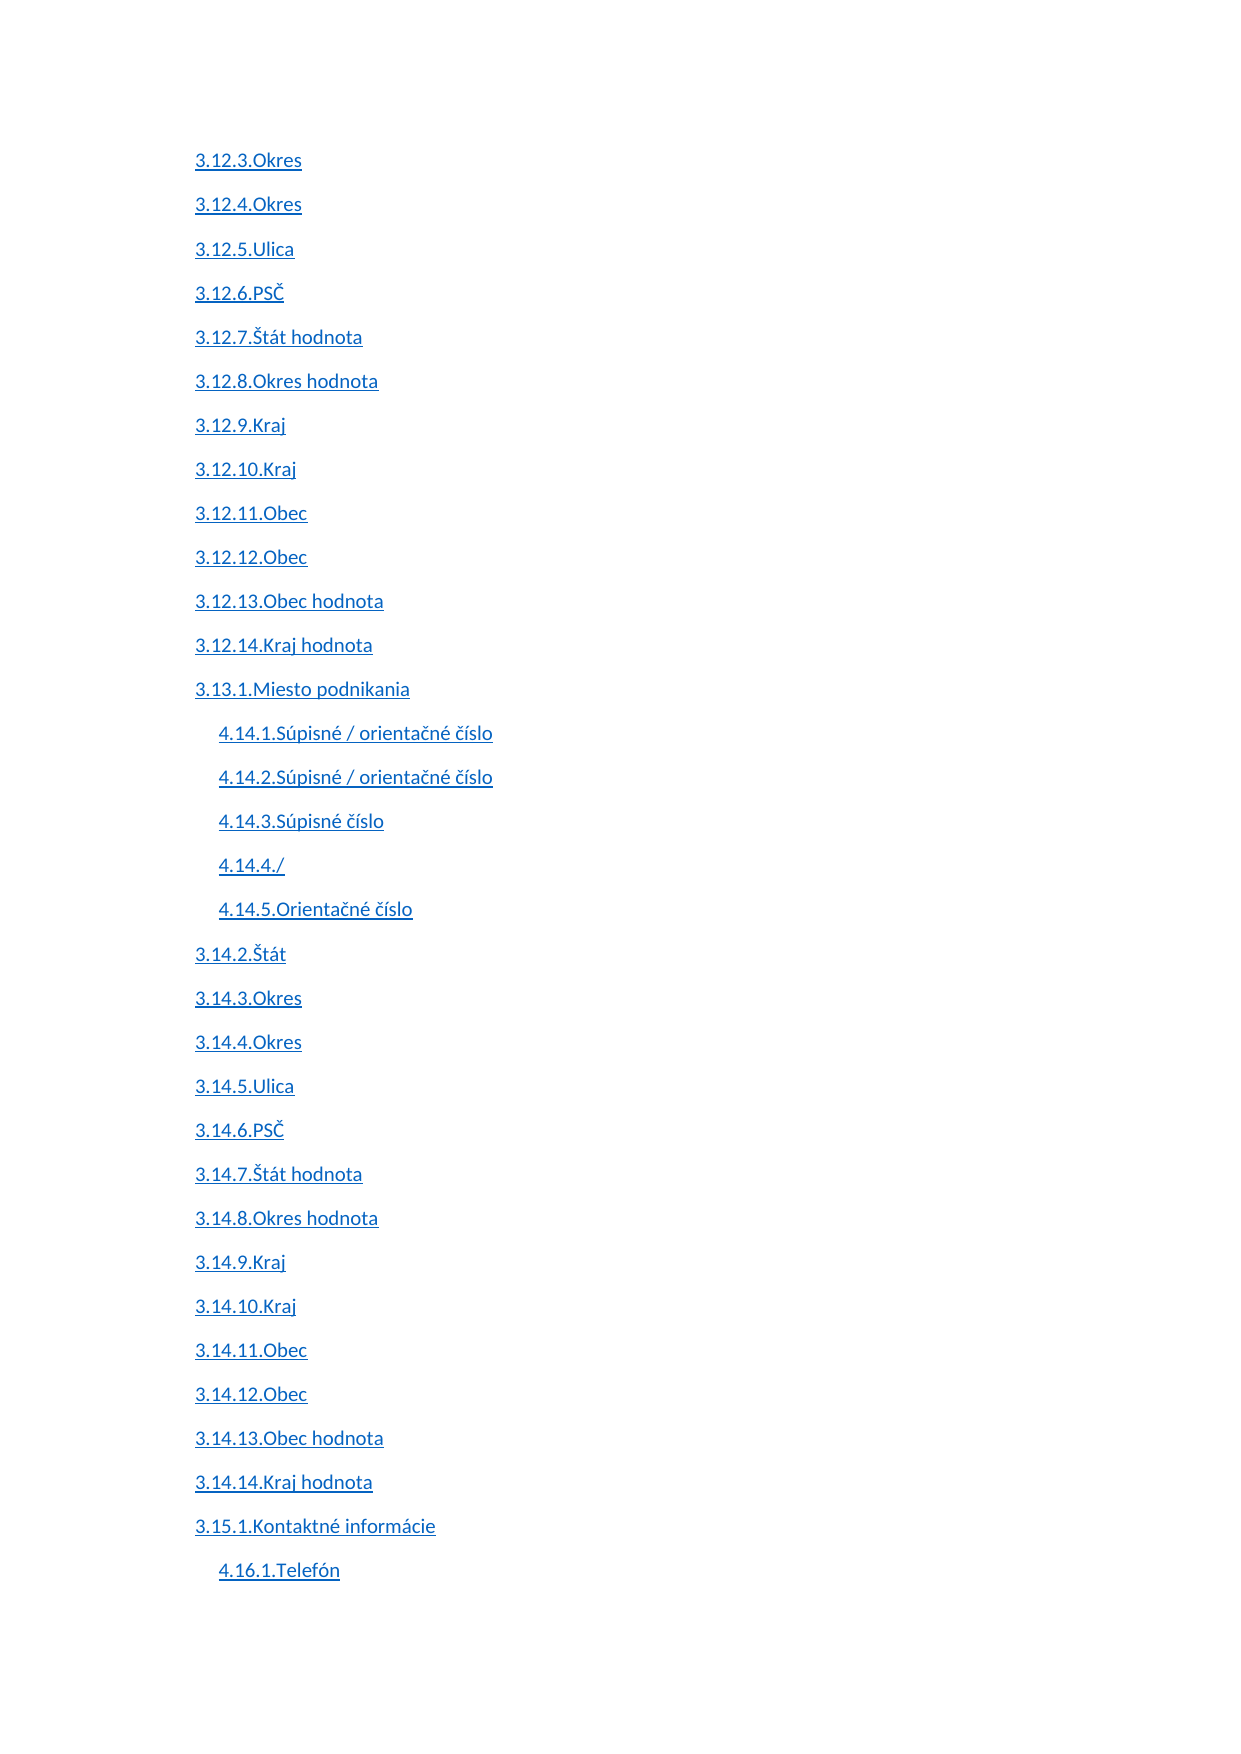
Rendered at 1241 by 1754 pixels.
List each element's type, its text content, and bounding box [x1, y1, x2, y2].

text 3.12.13.Obec hodnota [148, 588, 1093, 614]
text 3.14.6.PSČ [148, 1117, 1093, 1142]
text 3.14.4.Okres [148, 1029, 1093, 1054]
text 3.12.10.Kraj [148, 456, 1093, 481]
text 3.12.8.Okres hodnota [148, 368, 1093, 393]
text 3.12.5.Ulica [148, 236, 1093, 261]
text 4.14.3.Súpisné číslo [148, 808, 1093, 834]
text 3.12.6.PSČ [148, 280, 1093, 305]
text 3.12.12.Obec [148, 544, 1093, 569]
text 3.13.1.Miesto podnikania [148, 676, 1093, 702]
text 3.14.10.Kraj [148, 1293, 1093, 1319]
text 3.12.7.Štát hodnota [148, 324, 1093, 349]
text 4.14.2.Súpisné / orientačné číslo [148, 764, 1093, 790]
text 3.14.13.Obec hodnota [148, 1425, 1093, 1451]
text 3.12.3.Okres [148, 148, 1093, 173]
text 3.12.11.Obec [148, 500, 1093, 526]
text 3.12.14.Kraj hodnota [148, 632, 1093, 658]
text 3.14.7.Štát hodnota [148, 1161, 1093, 1186]
text 3.15.1.Kontaktné informácie [148, 1513, 1093, 1539]
text 3.14.8.Okres hodnota [148, 1205, 1093, 1231]
text 3.14.2.Štát [148, 941, 1093, 966]
text 3.14.12.Obec [148, 1381, 1093, 1407]
text 3.14.5.Ulica [148, 1073, 1093, 1098]
text 3.14.3.Okres [148, 985, 1093, 1010]
text 3.12.9.Kraj [148, 412, 1093, 437]
text 3.12.4.Okres [148, 192, 1093, 217]
text 4.14.4./ [148, 853, 1093, 878]
text 3.14.14.Kraj hodnota [148, 1469, 1093, 1495]
text 3.14.11.Obec [148, 1337, 1093, 1363]
text 4.14.1.Súpisné / orientačné číslo [148, 720, 1093, 746]
text 3.14.9.Kraj [148, 1249, 1093, 1274]
text 4.14.5.Orientačné číslo [148, 897, 1093, 922]
text 4.16.1.Telefón [148, 1558, 1093, 1583]
